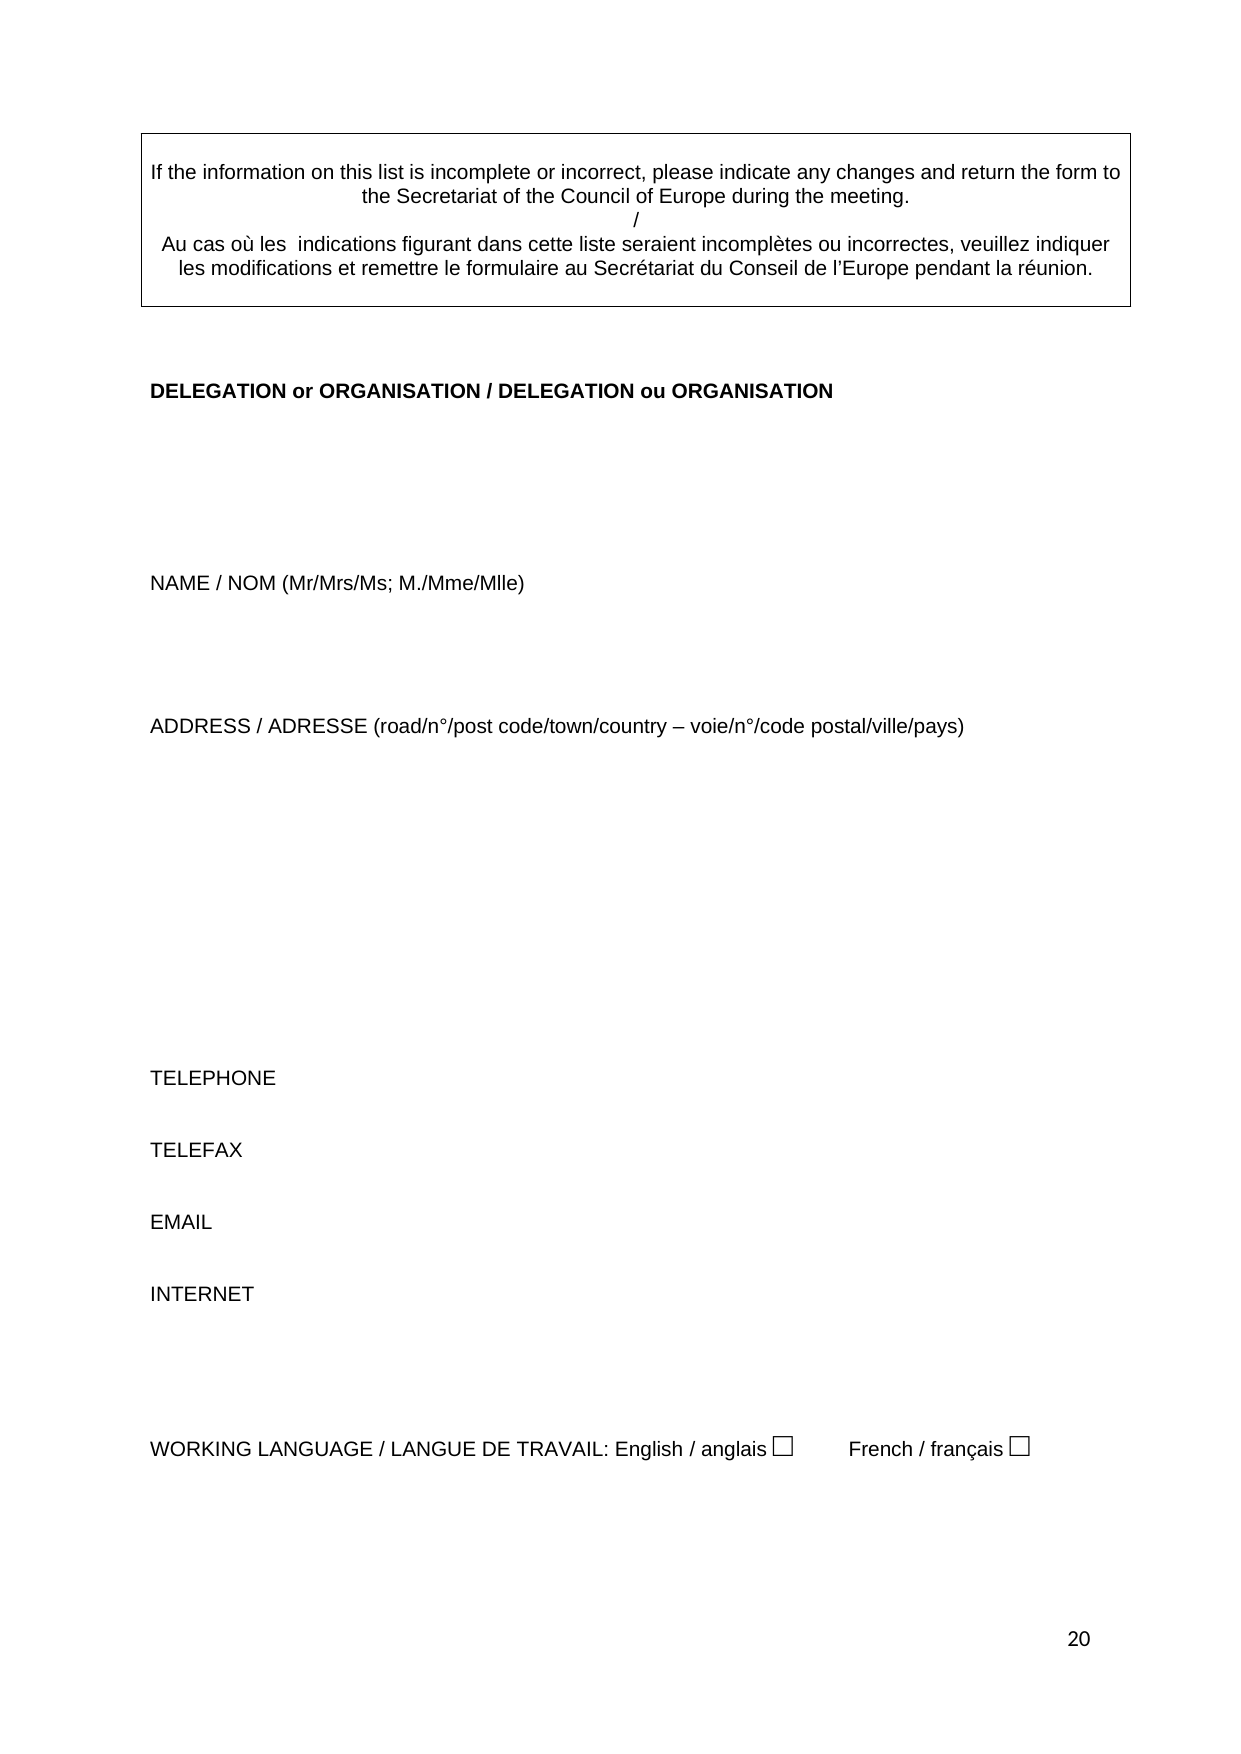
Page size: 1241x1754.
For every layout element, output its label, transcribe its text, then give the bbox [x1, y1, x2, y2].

text DELEGATION or ORGANISATION / DELEGATION ou ORGANISATION [150, 379, 1122, 403]
text If the information on this list is incomplete or incorrect please indicate any changes and return the form to the Secretariat of the Council of Europe during the meeting. [142, 157, 1130, 205]
text NAME / NOM (Mr/Mrs/Ms; M./Mme/Mlle) [150, 570, 1122, 618]
text / [142, 205, 1130, 229]
text WORKING LANGUAGE / LANGUE DE TRAVAIL: English / anglais □ French / français □ [150, 1425, 1090, 1464]
text TELEPHONE [150, 1066, 1122, 1114]
text Au cas où les indications figurant dans cette liste seraient incomplètes ou incorrectes veuillez indiquer les modifications et remettre le formulaire au Secrétariat du Conseil de l’Europe pendant la réunion. [142, 229, 1130, 280]
text EMAIL [150, 1209, 1122, 1257]
text INTERNET [150, 1281, 1122, 1329]
text TELEFAX [150, 1138, 1122, 1186]
text ADDRESS / ADRESSE (road/n°/post code/town/country – voie/n°/code postal/ville/pays) [150, 714, 1122, 738]
